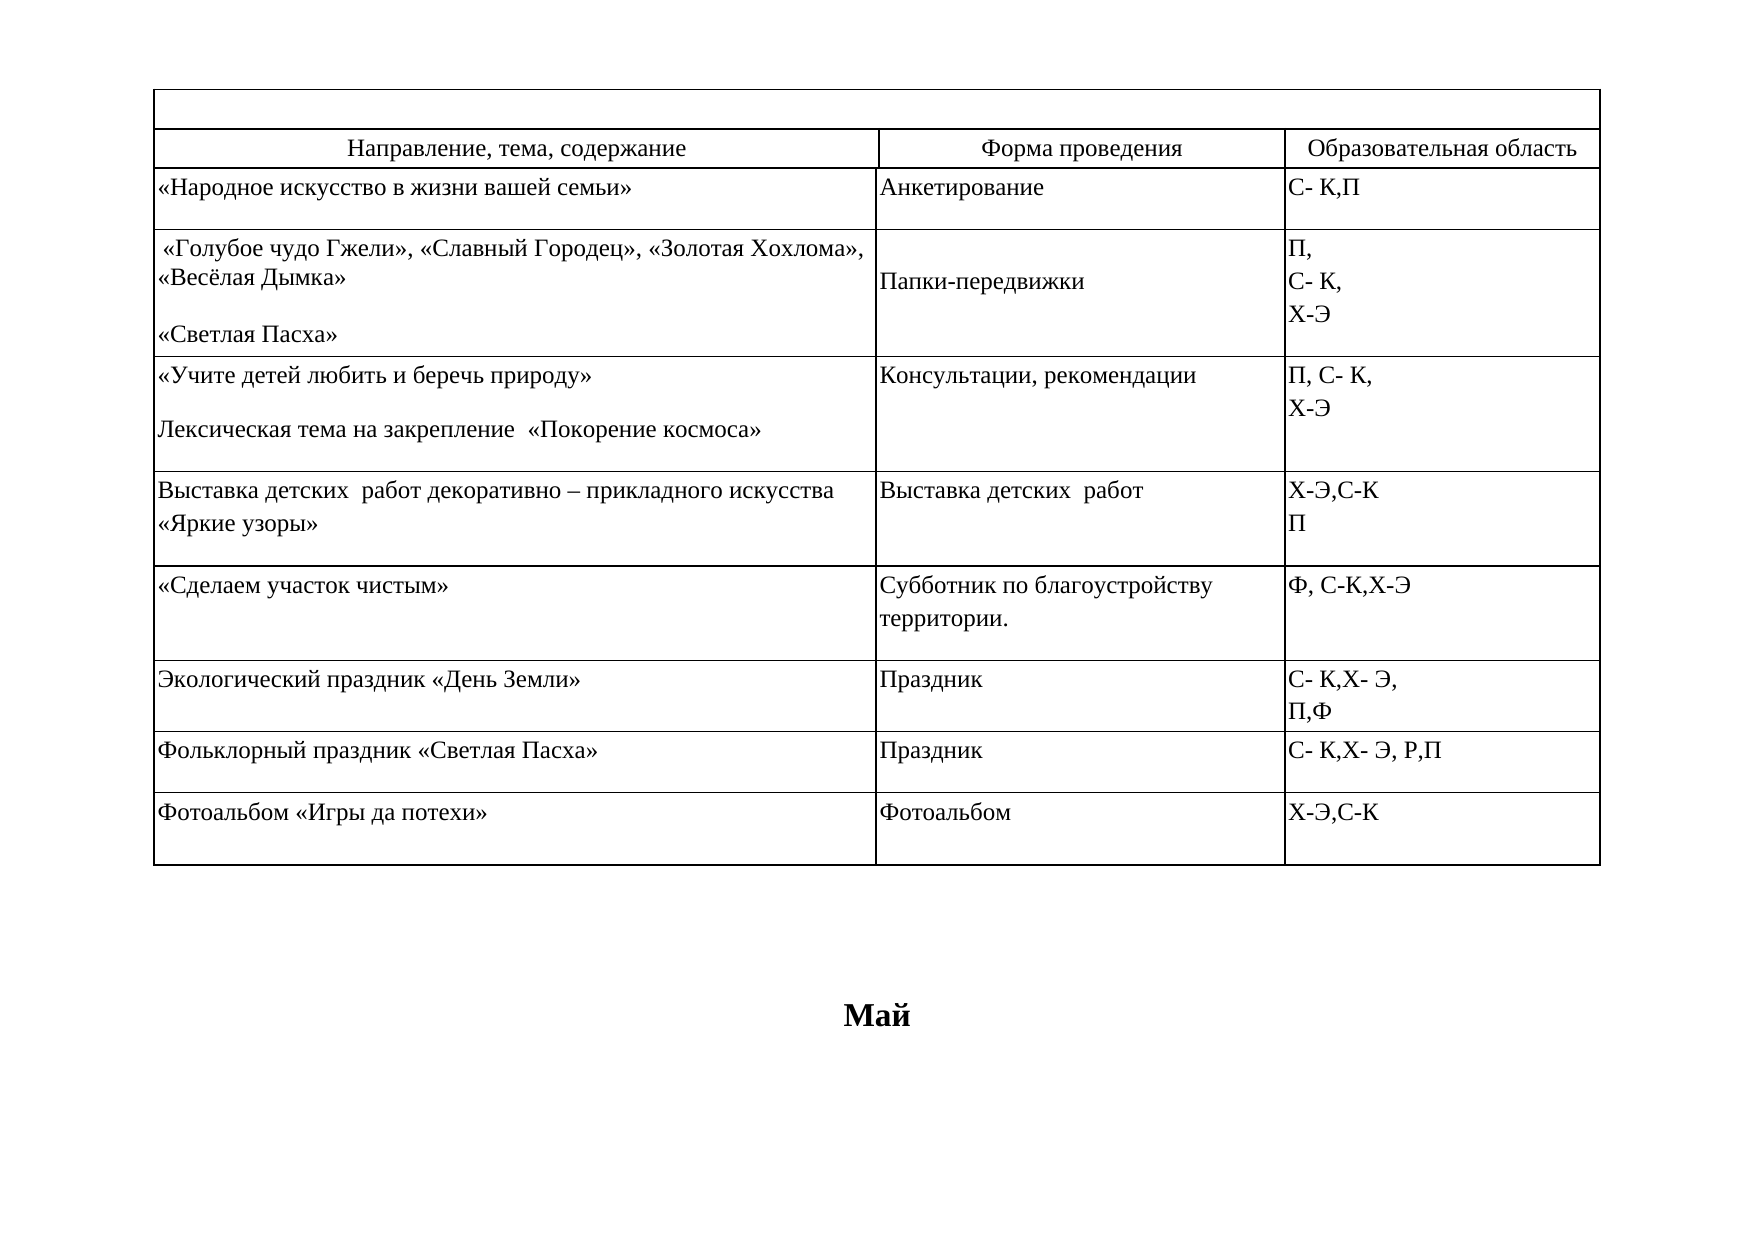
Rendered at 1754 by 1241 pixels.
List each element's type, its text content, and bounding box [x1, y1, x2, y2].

table_cell Фольклорный праздник «Светлая Пасха» [155, 732, 875, 792]
table_cell С- К,Х- Э, Р,П [1286, 732, 1599, 792]
table_cell Ф, С-К,Х-Э [1286, 567, 1599, 660]
table_cell Фотоальбом [877, 793, 1284, 864]
table_cell Консультации, рекомендации [877, 357, 1284, 471]
text Май [118, 996, 1636, 1034]
table_cell С- К,Х- Э, П,Ф [1286, 661, 1599, 731]
table_cell Направление, тема, содержание [155, 130, 878, 167]
table_cell П, С- К, Х-Э [1286, 357, 1599, 471]
table_cell «Учите детей любить и беречь природу» Лексическая тема на закрепление «Покорение космоса» [155, 357, 875, 471]
table_cell П, С- К, Х-Э [1286, 230, 1599, 356]
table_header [155, 90, 1599, 128]
table_cell Папки-передвижки [877, 230, 1284, 356]
table_cell Х-Э,С-К [1286, 793, 1599, 864]
table_cell Экологический праздник «День Земли» [155, 661, 875, 731]
table_cell Выставка детских работ декоративно – прикладного искусства «Яркие узоры» [155, 472, 875, 565]
table_cell Праздник [877, 661, 1284, 731]
table_cell «Народное искусство в жизни вашей семьи» [155, 169, 875, 228]
table_cell «Сделаем участок чистым» [155, 567, 875, 660]
table_cell С- К,П [1286, 169, 1599, 228]
table_cell Выставка детских работ [877, 472, 1284, 565]
table_cell Форма проведения [880, 130, 1284, 167]
table_cell Образовательная область [1286, 130, 1599, 167]
table_cell Х-Э,С-К П [1286, 472, 1599, 565]
table_cell «Голубое чудо Гжели», «Славный Городец», «Золотая Хохлома», «Весёлая Дымка» «Светлая Пасха» [155, 230, 875, 356]
table_cell Фотоальбом «Игры да потехи» [155, 793, 875, 864]
table_cell Анкетирование [877, 169, 1284, 228]
table_cell Праздник [877, 732, 1284, 792]
table_cell Субботник по благоустройству территории. [877, 567, 1284, 660]
